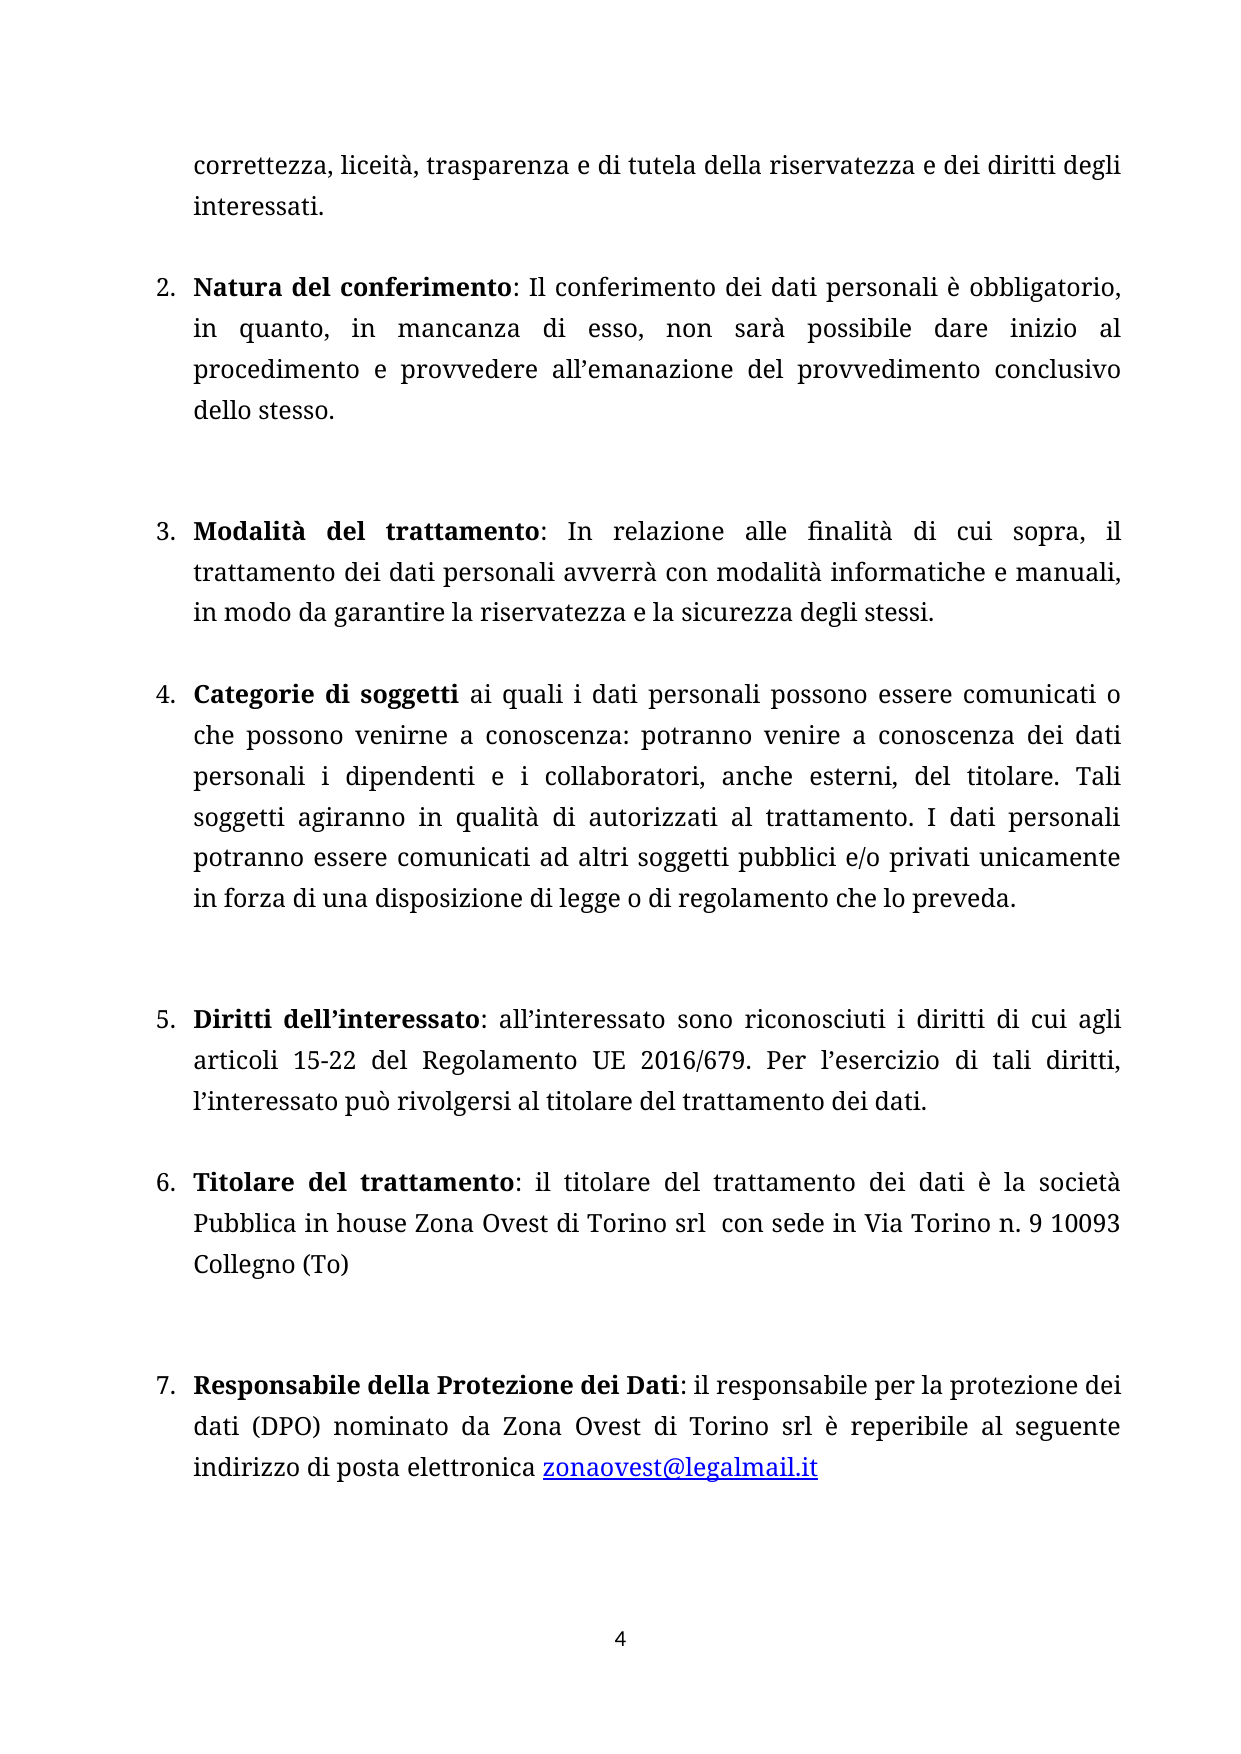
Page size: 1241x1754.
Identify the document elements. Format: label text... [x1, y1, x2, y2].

list Natura del conferimento: Il conferimento dei dati personali è obbligatorio, in quanto, in mancanza di esso, non sarà possibile dare inizio al procedimento e provvedere all’emanazione del provvedimento conclusivo dello stesso. [156, 270, 1122, 427]
list Modalità del trattamento: In relazione alle finalità di cui sopra, il trattamento dei dati personali avverrà con modalità informatiche e manuali, in modo da garantire la riservatezza e la sicurezza degli stessi. [156, 513, 1122, 629]
list Diritti dell’interessato: all’interessato sono riconosciuti i diritti di cui agli articoli 15-22 del Regolamento UE 2016/679. Per l’esercizio di tali diritti, l’interessato può rivolgersi al titolare del trattamento dei dati. [156, 1002, 1122, 1117]
list Responsabile della Protezione dei Dati: il responsabile per la protezione dei dati (DPO) nominato da Zona Ovest di Torino srl è reperibile al seguente indirizzo di posta elettronica zonaovest@legalmail.it [156, 1368, 1122, 1483]
list Categorie di soggetti ai quali i dati personali possono essere comunicati o che possono venirne a conoscenza: potranno venire a conoscenza dei dati personali i dipendenti e i collaboratori, anche esterni, del titolare. Tali soggetti agiranno in qualità di autorizzati al trattamento. I dati personali potranno essere comunicati ad altri soggetti pubblici e/o privati unicamente in forza di una disposizione di legge o di regolamento che lo preveda. [156, 677, 1122, 915]
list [156, 148, 1122, 222]
list Titolare del trattamento: il titolare del trattamento dei dati è la società Pubblica in house Zona Ovest di Torino srl con sede in Via Torino n. 9 10093 Collegno (To) [156, 1165, 1122, 1281]
